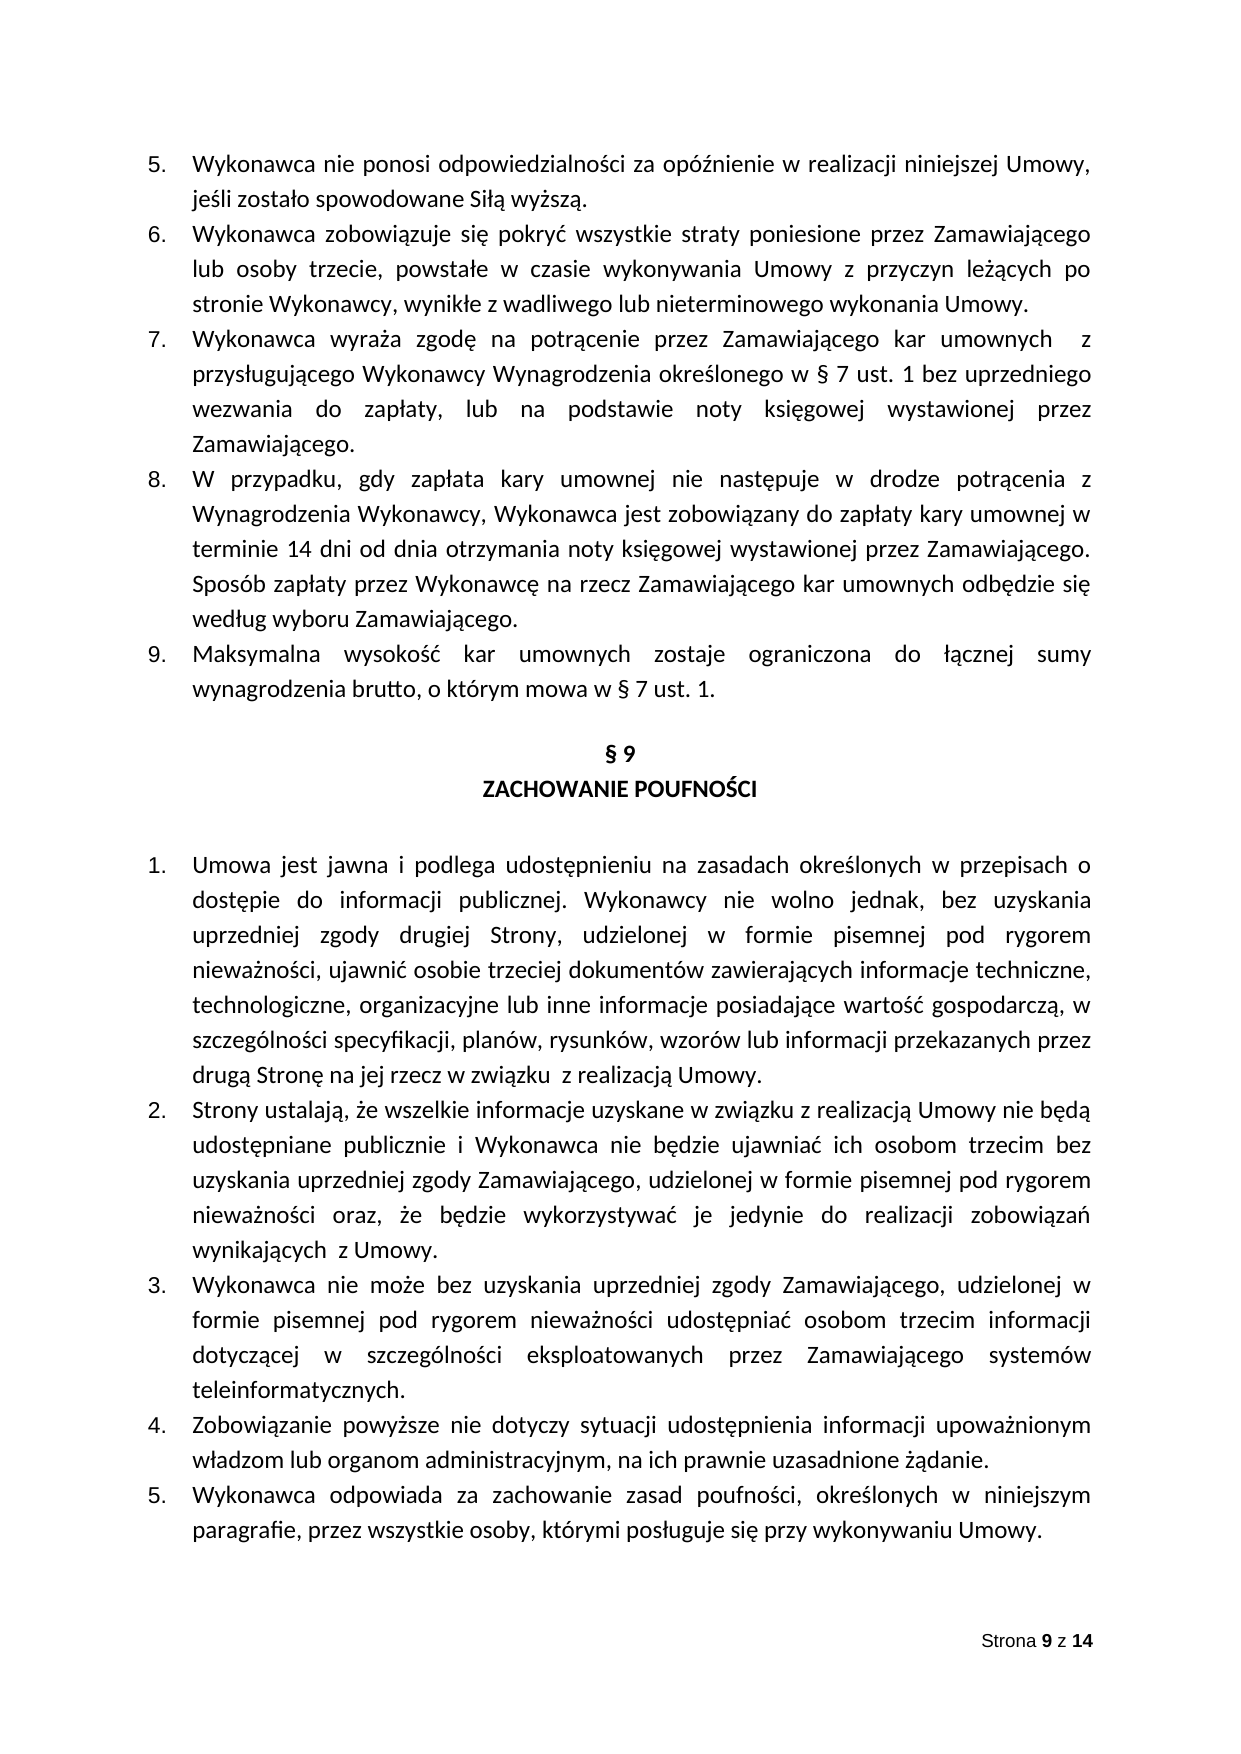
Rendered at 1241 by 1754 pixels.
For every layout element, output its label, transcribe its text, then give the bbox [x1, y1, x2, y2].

list Zobowiązanie powyższe nie dotyczy sytuacji udostępnienia informacji upoważnionym władzom lub organom administracyjnym, na ich prawnie uzasadnione żądanie. [148, 1409, 1092, 1474]
list Wykonawca nie może bez uzyskania uprzedniej zgody Zamawiającego, udzielonej w formie pisemnej pod rygorem nieważności udostępniać osobom trzecim informacji dotyczącej w szczególności eksploatowanych przez Zamawiającego systemów teleinformatycznych. [148, 1269, 1092, 1404]
list Wykonawca wyraża zgodę na potrącenie przez Zamawiającego kar umownych z przysługującego Wykonawcy Wynagrodzenia określonego w § 7 ust. 1 bez uprzedniego wezwania do zapłaty, lub na podstawie noty księgowej wystawionej przez Zamawiającego. [148, 323, 1092, 458]
list W przypadku, gdy zapłata kary umownej nie następuje w drodze potrącenia z Wynagrodzenia Wykonawcy, Wykonawca jest zobowiązany do zapłaty kary umownej w terminie 14 dni od dnia otrzymania noty księgowej wystawionej przez Zamawiającego. Sposób zapłaty przez Wykonawcę na rzecz Zamawiającego kar umownych odbędzie się według wyboru Zamawiającego. [148, 463, 1092, 633]
list Strony ustalają, że wszelkie informacje uzyskane w związku z realizacją Umowy nie będą udostępniane publicznie i Wykonawca nie będzie ujawniać ich osobom trzecim bez uzyskania uprzedniej zgody Zamawiającego, udzielonej w formie pisemnej pod rygorem nieważności oraz, że będzie wykorzystywać je jedynie do realizacji zobowiązań wynikających z Umowy. [148, 1094, 1092, 1264]
list Wykonawca nie ponosi odpowiedzialności za opóźnienie w realizacji niniejszej Umowy, jeśli zostało spowodowane Siłą wyższą. [148, 148, 1092, 213]
list Umowa jest jawna i podlega udostępnieniu na zasadach określonych w przepisach o dostępie do informacji publicznej. Wykonawcy nie wolno jednak, bez uzyskania uprzedniej zgody drugiej Strony, udzielonej w formie pisemnej pod rygorem nieważności, ujawnić osobie trzeciej dokumentów zawierających informacje techniczne, technologiczne, organizacyjne lub inne informacje posiadające wartość gospodarczą, w szczególności specyfikacji, planów, rysunków, wzorów lub informacji przekazanych przez drugą Stronę na jej rzecz w związku z realizacją Umowy. [148, 849, 1092, 1089]
list Wykonawca odpowiada za zachowanie zasad poufności, określonych w niniejszym paragrafie, przez wszystkie osoby, którymi posługuje się przy wykonywaniu Umowy. [148, 1479, 1092, 1544]
subtitle ZACHOWANIE POUFNOŚCI [148, 773, 1092, 803]
list Maksymalna wysokość kar umownych zostaje ograniczona do łącznej sumy wynagrodzenia brutto, o którym mowa w § 7 ust. 1. [148, 638, 1092, 703]
subtitle § 9 [148, 738, 1092, 768]
list Wykonawca zobowiązuje się pokryć wszystkie straty poniesione przez Zamawiającego lub osoby trzecie, powstałe w czasie wykonywania Umowy z przyczyn leżących po stronie Wykonawcy, wynikłe z wadliwego lub nieterminowego wykonania Umowy. [148, 218, 1092, 318]
